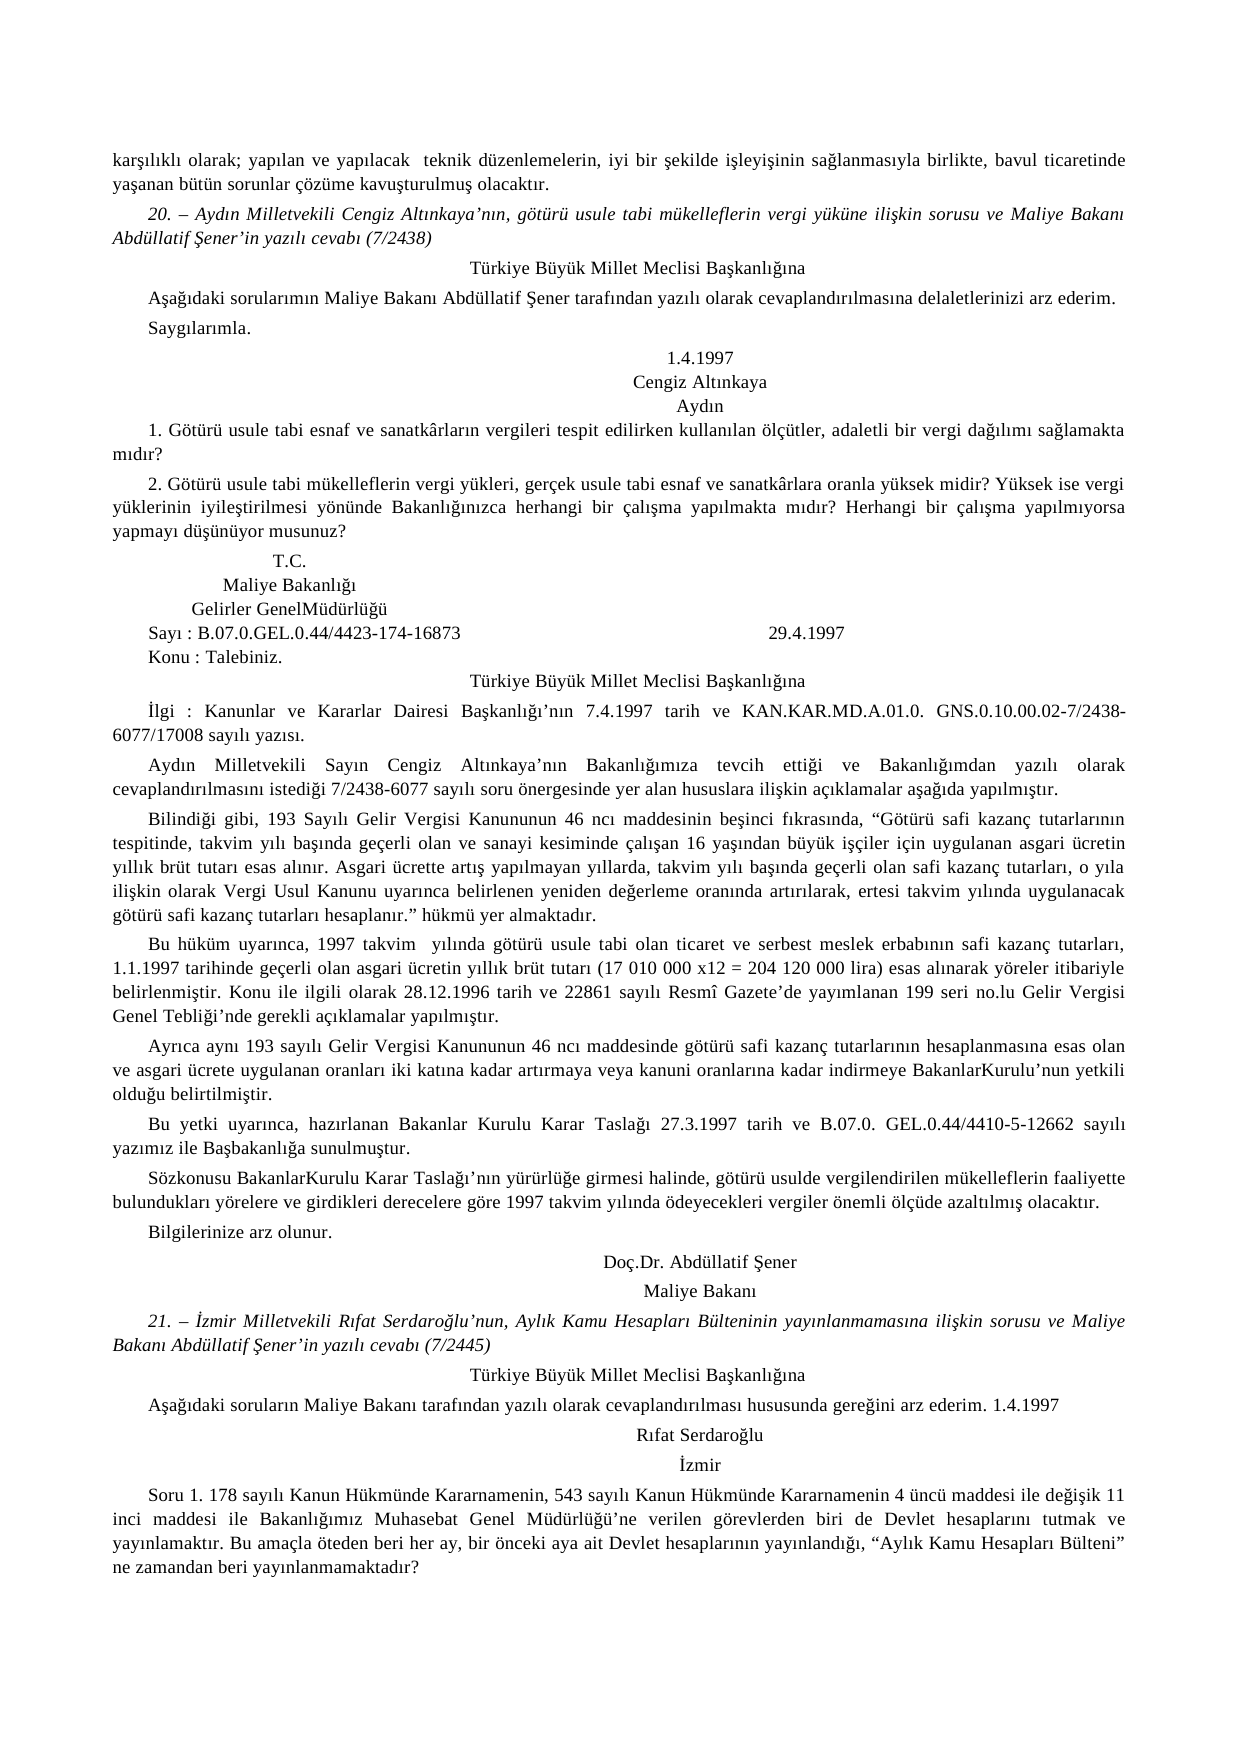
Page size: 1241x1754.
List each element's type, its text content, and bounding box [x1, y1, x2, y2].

text Aşağıdaki sorularımın Maliye Bakanı Abdüllatif Şener tarafından yazılı olarak cevaplandırılmasına delaletlerinizi arz ederim. [112, 285, 1128, 309]
text Bu yetki uyarınca, hazırlanan Bakanlar Kurulu Karar Taslağı 27.3.1997 tarih ve B.07.0. GEL.0.44/4410-5-12662 sayılı yazımız ile Başbakanlığa sunulmuştur. [112, 1111, 1128, 1159]
text Saygılarımla. [112, 315, 1128, 339]
text 1. Götürü usule tabi esnaf ve sanatkârların vergileri tespit edilirken kullanılan ölçütler, adaletli bir vergi dağılımı sağlamakta mıdır? [112, 417, 1128, 465]
text Türkiye Büyük Millet Meclisi Başkanlığına [112, 1362, 1128, 1386]
text Ayrıca aynı 193 sayılı Gelir Vergisi Kanununun 46 ncı maddesinde götürü safi kazanç tutarlarının hesaplanmasına esas olan ve asgari ücrete uygulanan oranları iki katına kadar artırmaya veya kanuni oranlarına kadar indirmeye BakanlarKurulu’nun yetkili olduğu belirtilmiştir. [112, 1033, 1128, 1105]
text 21. – İzmir Milletvekili Rıfat Serdaroğlu’nun, Aylık Kamu Hesapları Bülteninin yayınlanmamasına ilişkin sorusu ve Maliye Bakanı Abdüllatif Şener’in yazılı cevabı (7/2445) [112, 1309, 1128, 1357]
text Cengiz Altınkaya [112, 369, 1128, 393]
text Türkiye Büyük Millet Meclisi Başkanlığına [112, 668, 1128, 692]
text Maliye Bakanlığı [112, 572, 1128, 596]
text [112, 148, 1128, 196]
text Aydın Milletvekili Sayın Cengiz Altınkaya’nın Bakanlığımıza tevcih ettiği ve Bakanlığımdan yazılı olarak cevaplandırılmasını istediği 7/2438-6077 sayılı soru önergesinde yer alan hususlara ilişkin açıklamalar aşağıda yapılmıştır. [112, 752, 1128, 800]
text Gelirler GenelMüdürlüğü [112, 596, 1128, 620]
text Soru 1. 178 sayılı Kanun Hükmünde Kararnamenin, 543 sayılı Kanun Hükmünde Kararnamenin 4 üncü maddesi ile değişik 11 inci maddesi ile Bakanlığımız Muhasebat Genel Müdürlüğü’ne verilen görevlerden biri de Devlet hesaplarını tutmak ve yayınlamaktır. Bu amaçla öteden beri her ay, bir önceki aya ait Devlet hesaplarının yayınlandığı, “Aylık Kamu Hesapları Bülteni” ne zamandan beri yayınlanmamaktadır? [112, 1482, 1128, 1578]
text Bu hüküm uyarınca, 1997 takvim yılında götürü usule tabi olan ticaret ve serbest meslek erbabının safi kazanç tutarları, 1.1.1997 tarihinde geçerli olan asgari ücretin yıllık brüt tutarı (17 010 000 x12 = 204 120 000 lira) esas alınarak yöreler itibariyle belirlenmiştir. Konu ile ilgili olarak 28.12.1996 tarih ve 22861 sayılı Resmî Gazete’de yayımlanan 199 seri no.lu Gelir Vergisi Genel Tebliği’nde gerekli açıklamalar yapılmıştır. [112, 932, 1128, 1027]
text 2. Götürü usule tabi mükelleflerin vergi yükleri, gerçek usule tabi esnaf ve sanatkârlara oranla yüksek midir? Yüksek ise vergi yüklerinin iyileştirilmesi yönünde Bakanlığınızca herhangi bir çalışma yapılmakta mıdır? Herhangi bir çalışma yapılmıyorsa yapmayı düşünüyor musunuz? [112, 471, 1128, 543]
text Türkiye Büyük Millet Meclisi Başkanlığına [112, 255, 1128, 279]
text Doç.Dr. Abdüllatif Şener [112, 1249, 1128, 1273]
text Bilgilerinize arz olunur. [112, 1219, 1128, 1243]
text İzmir [112, 1452, 1128, 1476]
text Sayı : B.07.0.GEL.0.44/4423-174-16873 29.4.1997 [112, 620, 1128, 644]
text Maliye Bakanı [112, 1279, 1128, 1303]
text Bilindiği gibi, 193 Sayılı Gelir Vergisi Kanununun 46 ncı maddesinin beşinci fıkrasında, “Götürü safi kazanç tutarlarının tespitinde, takvim yılı başında geçerli olan ve sanayi kesiminde çalışan 16 yaşından büyük işçiler için uygulanan asgari ücretin yıllık brüt tutarı esas alınır. Asgari ücrette artış yapılmayan yıllarda, takvim yılı başında geçerli olan safi kazanç tutarları, o yıla ilişkin olarak Vergi Usul Kanunu uyarınca belirlenen yeniden değerleme oranında artırılarak, ertesi takvim yılında uygulanacak götürü safi kazanç tutarları hesaplanır.” hükmü yer almaktadır. [112, 806, 1128, 926]
text 1.4.1997 [112, 345, 1128, 369]
text Aydın [112, 393, 1128, 417]
text Konu : Talebiniz. [112, 644, 1128, 668]
text İlgi : Kanunlar ve Kararlar Dairesi Başkanlığı’nın 7.4.1997 tarih ve KAN.KAR.MD.A.01.0. GNS.0.10.00.02-7/2438-6077/17008 sayılı yazısı. [112, 698, 1128, 746]
text Aşağıdaki soruların Maliye Bakanı tarafından yazılı olarak cevaplandırılması hususunda gereğini arz ederim. 1.4.1997 [112, 1392, 1128, 1416]
text Sözkonusu BakanlarKurulu Karar Taslağı’nın yürürlüğe girmesi halinde, götürü usulde vergilendirilen mükelleflerin faaliyette bulundukları yörelere ve girdikleri derecelere göre 1997 takvim yılında ödeyecekleri vergiler önemli ölçüde azaltılmış olacaktır. [112, 1165, 1128, 1213]
text Rıfat Serdaroğlu [112, 1422, 1128, 1446]
text T.C. [112, 548, 1128, 572]
text 20. – Aydın Milletvekili Cengiz Altınkaya’nın, götürü usule tabi mükelleflerin vergi yüküne ilişkin sorusu ve Maliye Bakanı Abdüllatif Şener’in yazılı cevabı (7/2438) [112, 201, 1128, 249]
